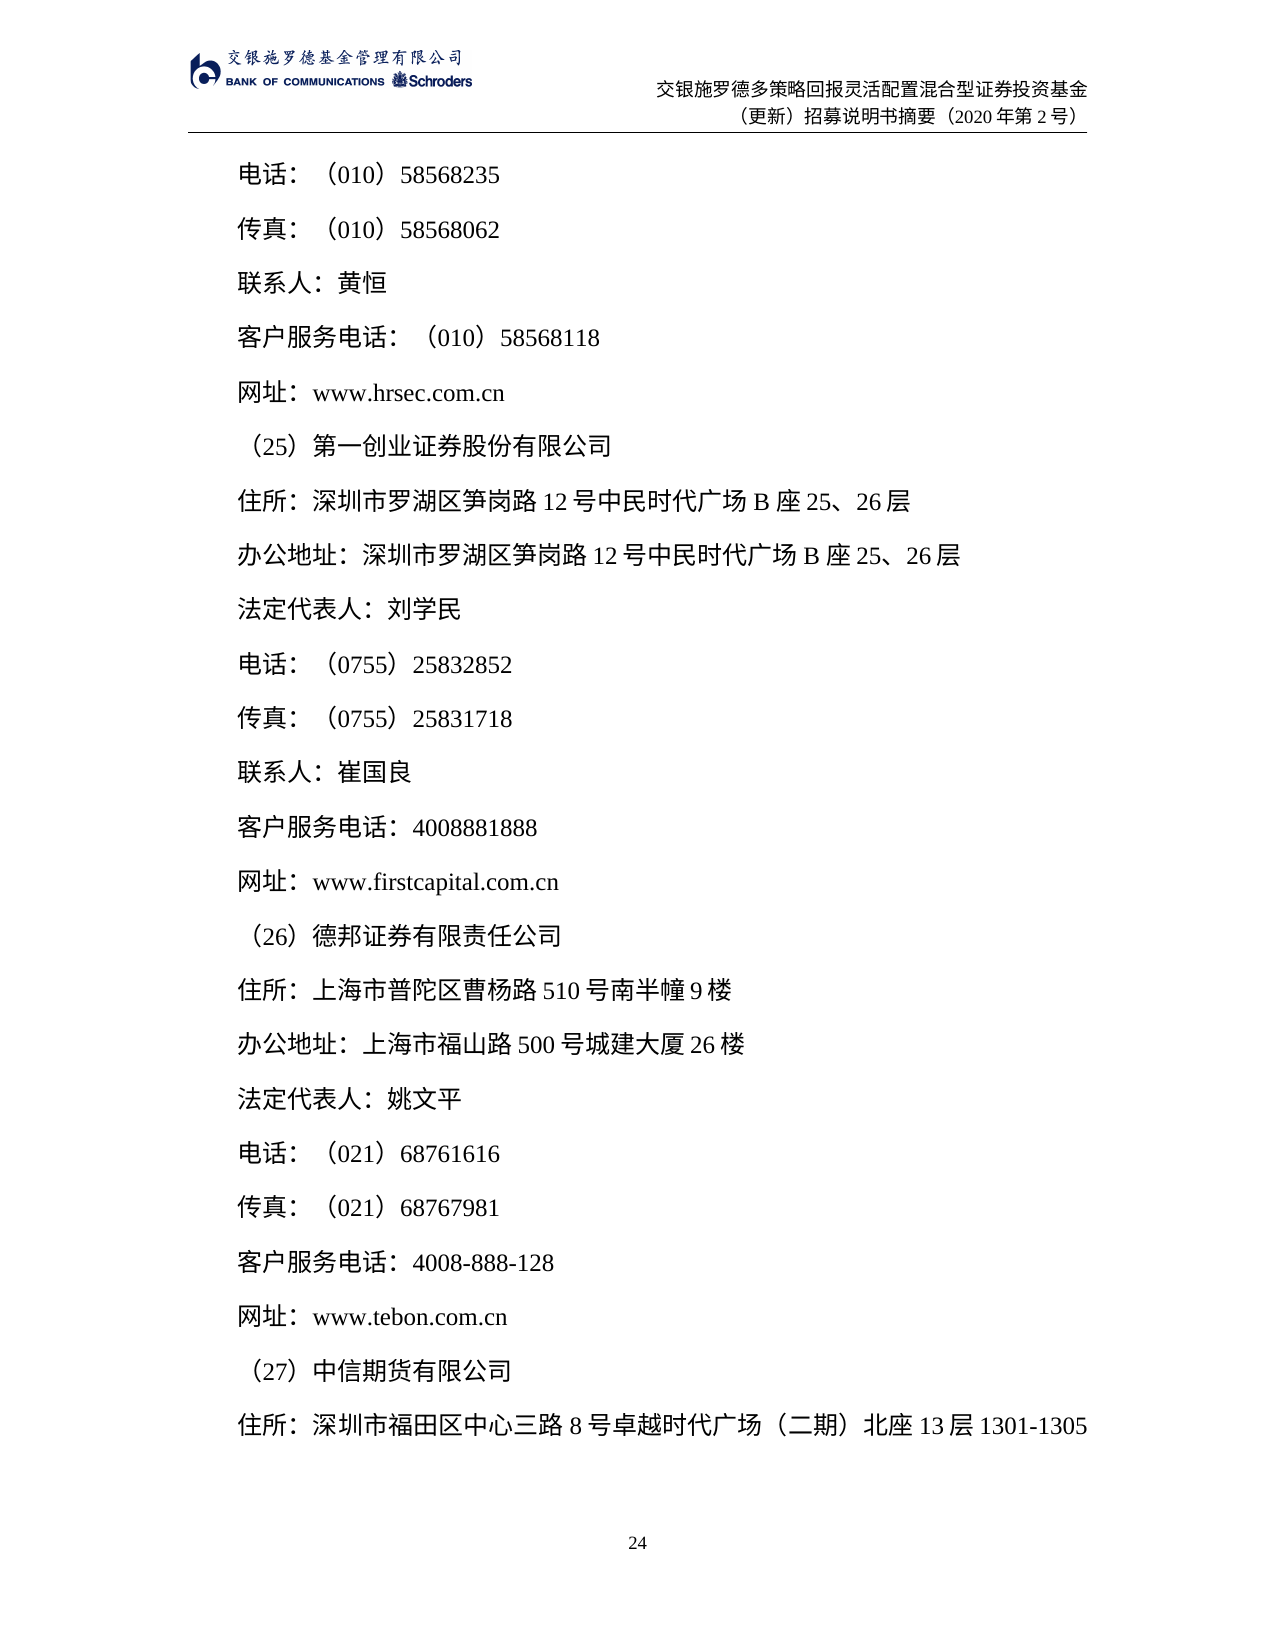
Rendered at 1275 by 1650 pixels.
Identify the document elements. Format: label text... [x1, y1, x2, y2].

text 办公地址：深圳市罗湖区笋岗路12号中民时代广场 B 座25、26层 [187, 535, 1087, 572]
text 传真：（021）68767981 [187, 1188, 1087, 1224]
text （27）中信期货有限公司 [187, 1351, 1087, 1387]
text 网址：www.tebon.com.cn [187, 1297, 1087, 1333]
text 联系人：崔国良 [187, 753, 1087, 789]
text 客户服务电话：4008881888 [187, 807, 1087, 843]
text 网址：www.hrsec.com.cn [187, 372, 1087, 408]
text 法定代表人：姚文平 [187, 1079, 1087, 1115]
text 法定代表人：刘学民 [187, 590, 1087, 626]
picture [190, 50, 472, 89]
text 电话：（0755）25832852 [187, 644, 1087, 680]
text 电话：（021）68761616 [187, 1133, 1087, 1170]
text （25）第一创业证券股份有限公司 [187, 427, 1087, 463]
text 网址：www.firstcapital.com.cn [187, 862, 1087, 898]
text 办公地址：上海市福山路500号城建大厦26楼 [187, 1025, 1087, 1061]
text 住所：上海市普陀区曹杨路510号南半幢9楼 [187, 970, 1087, 1007]
text 住所：深圳市罗湖区笋岗路12号中民时代广场 B 座25、26层 [187, 481, 1087, 517]
text （26）德邦证券有限责任公司 [187, 916, 1087, 952]
text 传真：（0755）25831718 [187, 698, 1087, 735]
text 客户服务电话：4008-888-128 [187, 1242, 1087, 1278]
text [187, 1405, 1087, 1442]
text 电话：（010）58568235 [187, 155, 1087, 191]
text 客户服务电话：（010）58568118 [187, 318, 1087, 354]
text 传真：（010）58568062 [187, 209, 1087, 245]
text 联系人：黄恒 [187, 263, 1087, 300]
